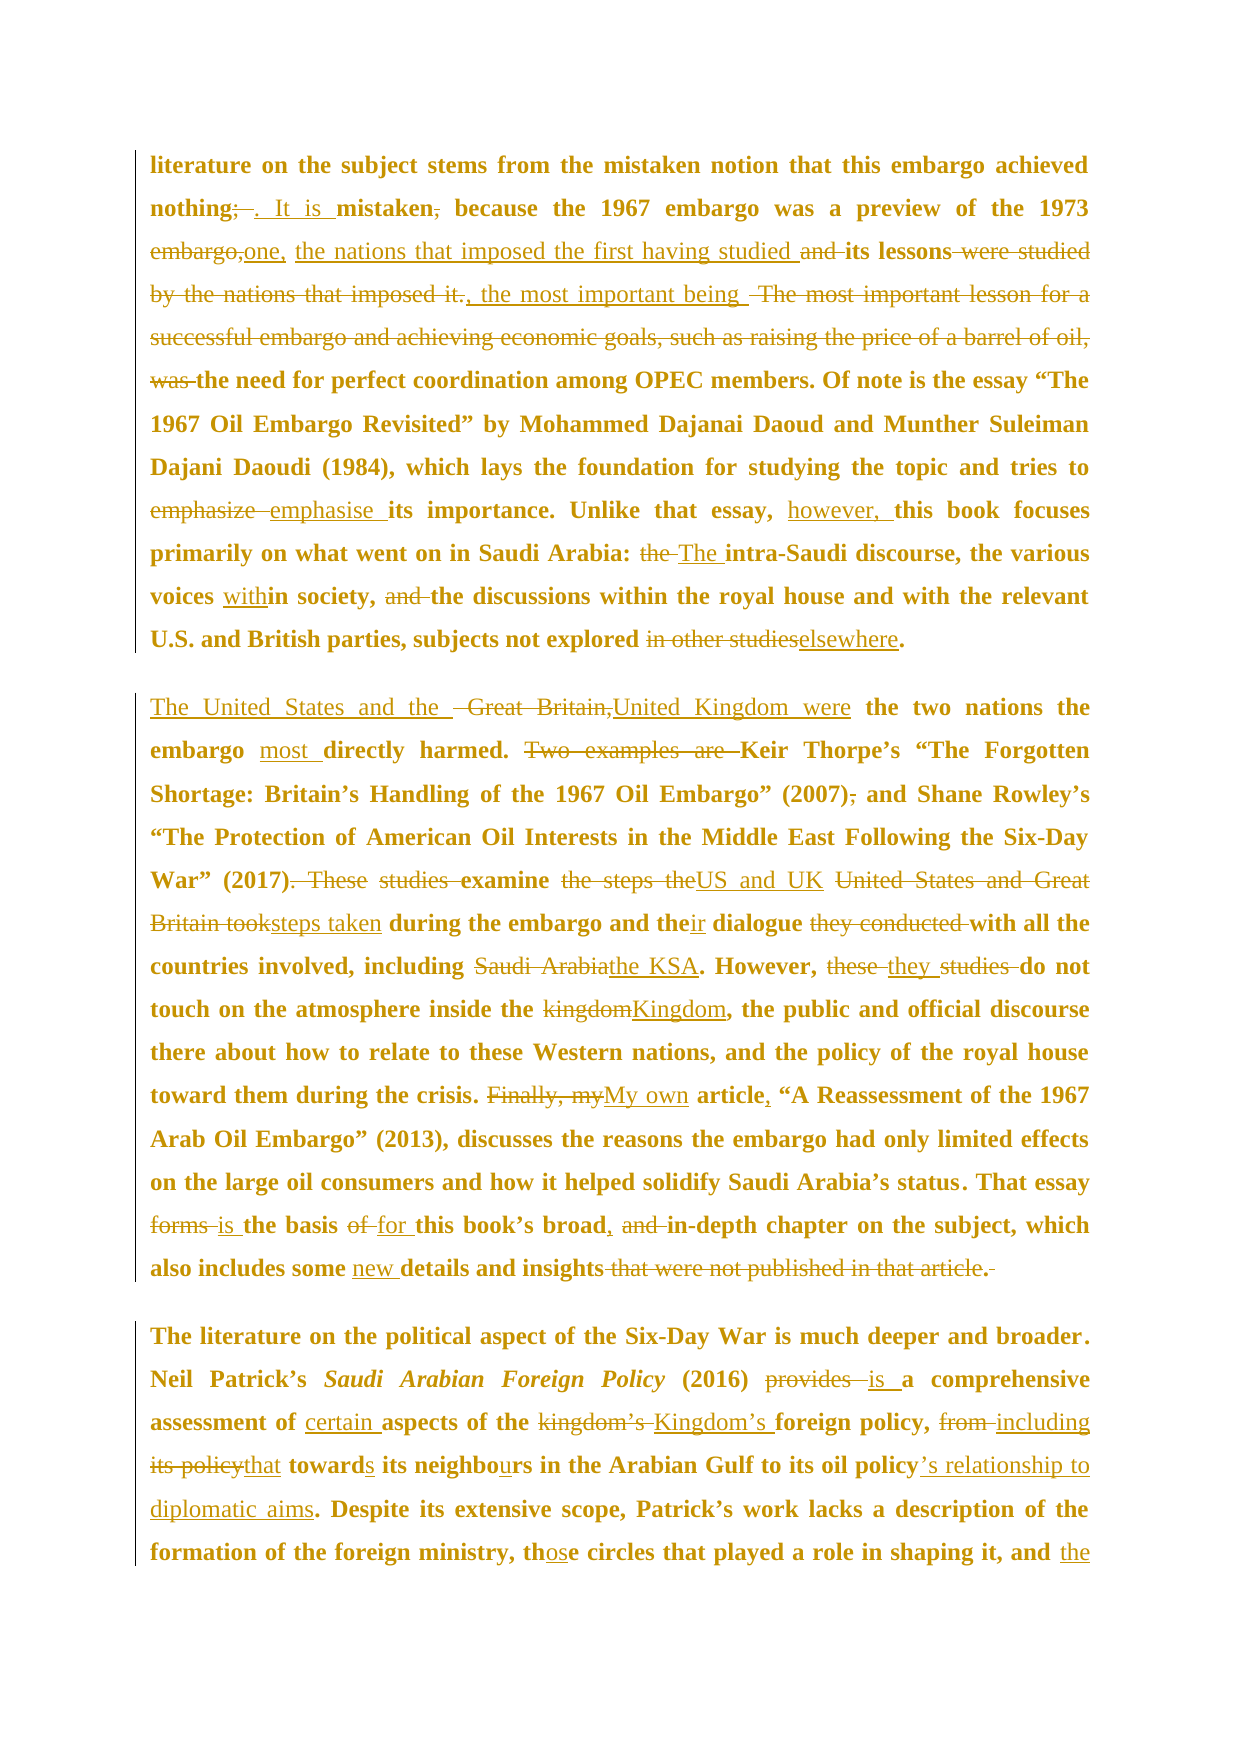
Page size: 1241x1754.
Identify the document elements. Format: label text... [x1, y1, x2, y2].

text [150, 150, 1090, 338]
text the two nations the embargo directly harmed. Keir Thorpe’s “The Forgotten Shortage: Britain’s Handling of the 1967 Oil Embargo” (2007) and Shane Rowley’s “The Protection of American Oil Interests in the Middle East Following the Six-Day War” (2017) examine during the embargo and the dialogue with all the countries involved, including . However, do not touch on the atmosphere inside the , the public and official discourse there about how to relate to these Western nations, and the policy of the royal house toward them during the crisis. article “A Reassessment of the 1967 Arab Oil Embargo” (2013), discusses the reasons the embargo had only limited effects on the large oil consumers and how it helped solidify Saudi Arabia’s status. That essay the basis this book’s broad in-depth chapter on the subject, which also includes some details and insights. [150, 692, 1090, 1282]
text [150, 1321, 1090, 1566]
